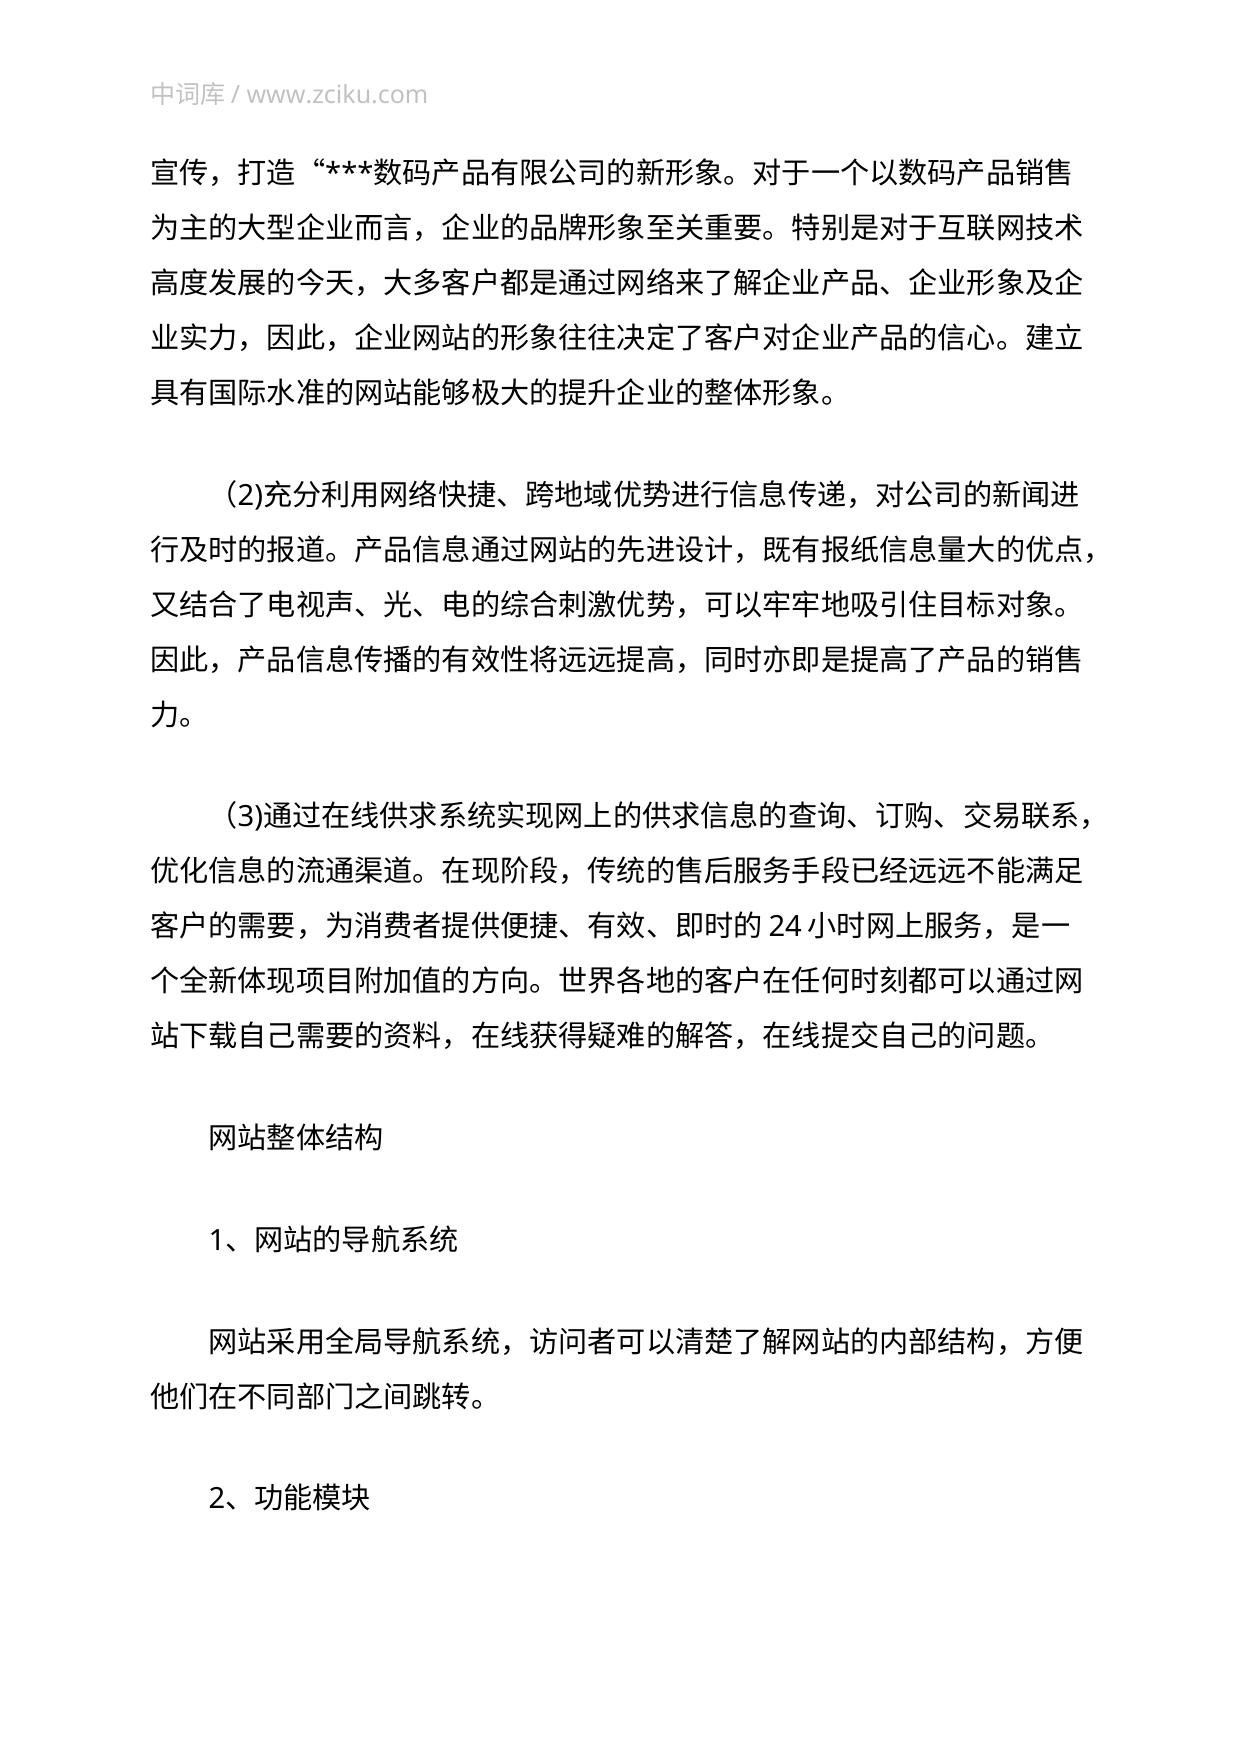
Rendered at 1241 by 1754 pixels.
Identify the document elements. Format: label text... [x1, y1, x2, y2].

text （3)通过在线供求系统实现网上的供求信息的查询、订购、交易联系，优化信息的流通渠道。在现阶段，传统的售后服务手段已经远远不能满足客户的需要，为消费者提供便捷、有效、即时的24小时网上服务，是一个全新体现项目附加值的方向。世界各地的客户在任何时刻都可以通过网站下载自己需要的资料，在线获得疑难的解答，在线提交自己的问题。 [150, 793, 1090, 1055]
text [150, 150, 1090, 412]
text 1、网站的导航系统 [150, 1216, 1090, 1259]
text 网站采用全局导航系统，访问者可以清楚了解网站的内部结构，方便他们在不同部门之间跳转。 [150, 1318, 1090, 1415]
text 2、功能模块 [150, 1475, 1090, 1517]
text （2)充分利用网络快捷、跨地域优势进行信息传递，对公司的新闻进行及时的报道。产品信息通过网站的先进设计，既有报纸信息量大的优点，又结合了电视声、光、电的综合刺激优势，可以牢牢地吸引住目标对象。因此，产品信息传播的有效性将远远提高，同时亦即是提高了产品的销售力。 [150, 471, 1090, 733]
text 网站整体结构 [150, 1114, 1090, 1157]
